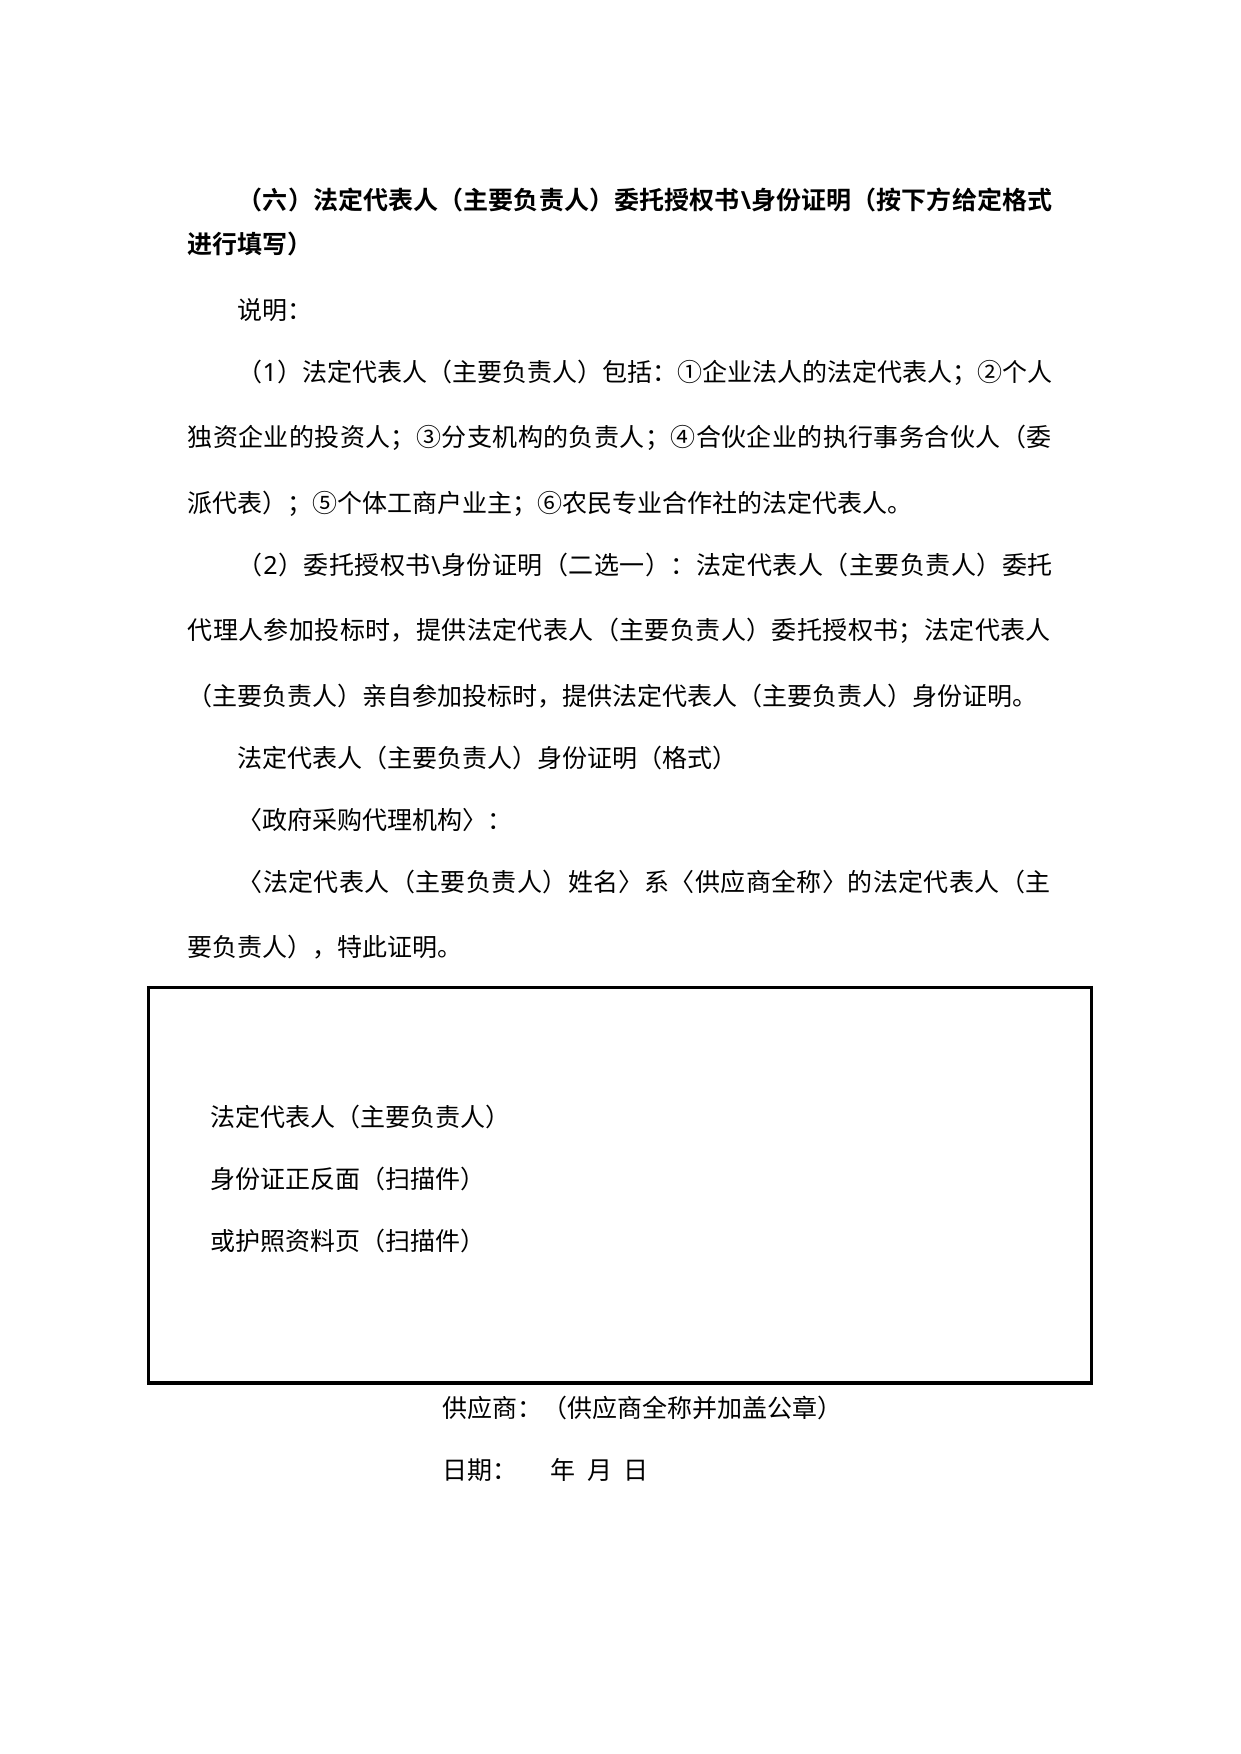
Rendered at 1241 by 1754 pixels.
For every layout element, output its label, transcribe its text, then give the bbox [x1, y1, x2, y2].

text （六）法定代表人（主要负责人）委托授权书\身份证明（按下方给定格式进行填写） [187, 177, 1053, 264]
text 说明： [187, 286, 1053, 330]
text 供应商：（供应商全称并加盖公章） [187, 1385, 1053, 1428]
text 日期： 年 月 日 [187, 1446, 1053, 1490]
text 〈法定代表人（主要负责人）姓名〉系〈供应商全称〉的法定代表人（主要负责人），特此证明。 [187, 858, 1053, 968]
table_header 法定代表人（主要负责人） 身份证正反面（扫描件） 或护照资料页（扫描件） [150, 989, 1090, 1381]
text （1）法定代表人（主要负责人）包括：①企业法人的法定代表人；②个人独资企业的投资人；③分支机构的负责人；④合伙企业的执行事务合伙人（委派代表）；⑤个体工商户业主；⑥农民专业合作社的法定代表人。 [187, 348, 1053, 523]
text （2）委托授权书\身份证明（二选一）：法定代表人（主要负责人）委托代理人参加投标时，提供法定代表人（主要负责人）委托授权书；法定代表人（主要负责人）亲自参加投标时，提供法定代表人（主要负责人）身份证明。 [187, 541, 1053, 716]
text 〈政府采购代理机构〉： [187, 796, 1053, 840]
text 法定代表人（主要负责人）身份证明（格式） [187, 734, 1053, 778]
